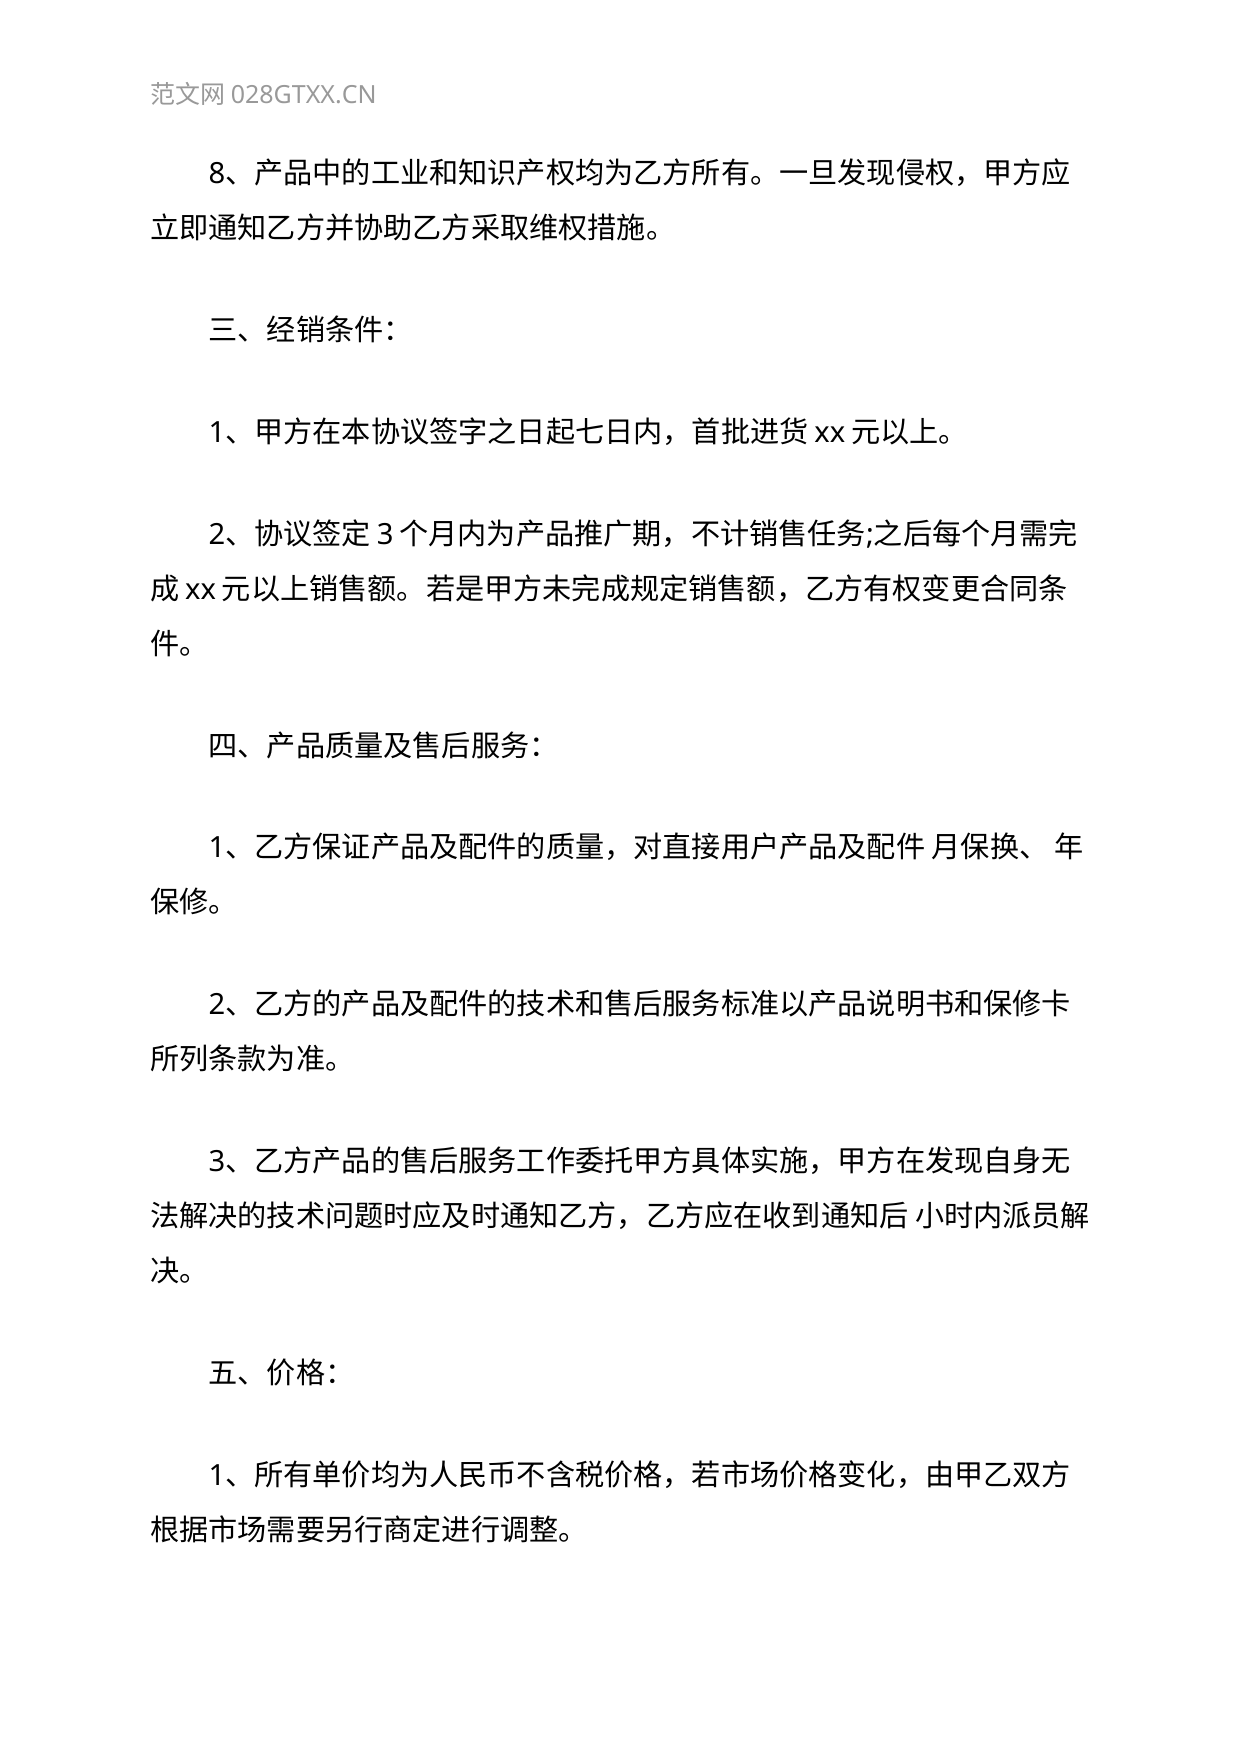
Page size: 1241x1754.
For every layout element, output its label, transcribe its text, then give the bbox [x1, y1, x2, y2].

text 3、乙方产品的售后服务工作委托甲方具体实施，甲方在发现自身无法解决的技术问题时应及时通知乙方，乙方应在收到通知后 小时内派员解决。 [150, 1138, 1090, 1290]
text 2、协议签定3个月内为产品推广期，不计销售任务;之后每个月需完成xx元以上销售额。若是甲方未完成规定销售额，乙方有权变更合同条件。 [150, 511, 1090, 663]
text 1、所有单价均为人民币不含税价格，若市场价格变化，由甲乙双方根据市场需要另行商定进行调整。 [150, 1451, 1090, 1548]
text 四、产品质量及售后服务： [150, 722, 1090, 764]
text 1、甲方在本协议签字之日起七日内，首批进货xx元以上。 [150, 408, 1090, 451]
text 三、经销条件： [150, 307, 1090, 349]
text 1、乙方保证产品及配件的质量，对直接用户产品及配件 月保换、 年保修。 [150, 824, 1090, 921]
text 2、乙方的产品及配件的技术和售后服务标准以产品说明书和保修卡所列条款为准。 [150, 981, 1090, 1078]
text 五、价格： [150, 1349, 1090, 1392]
text 8、产品中的工业和知识产权均为乙方所有。一旦发现侵权，甲方应立即通知乙方并协助乙方采取维权措施。 [150, 150, 1090, 247]
